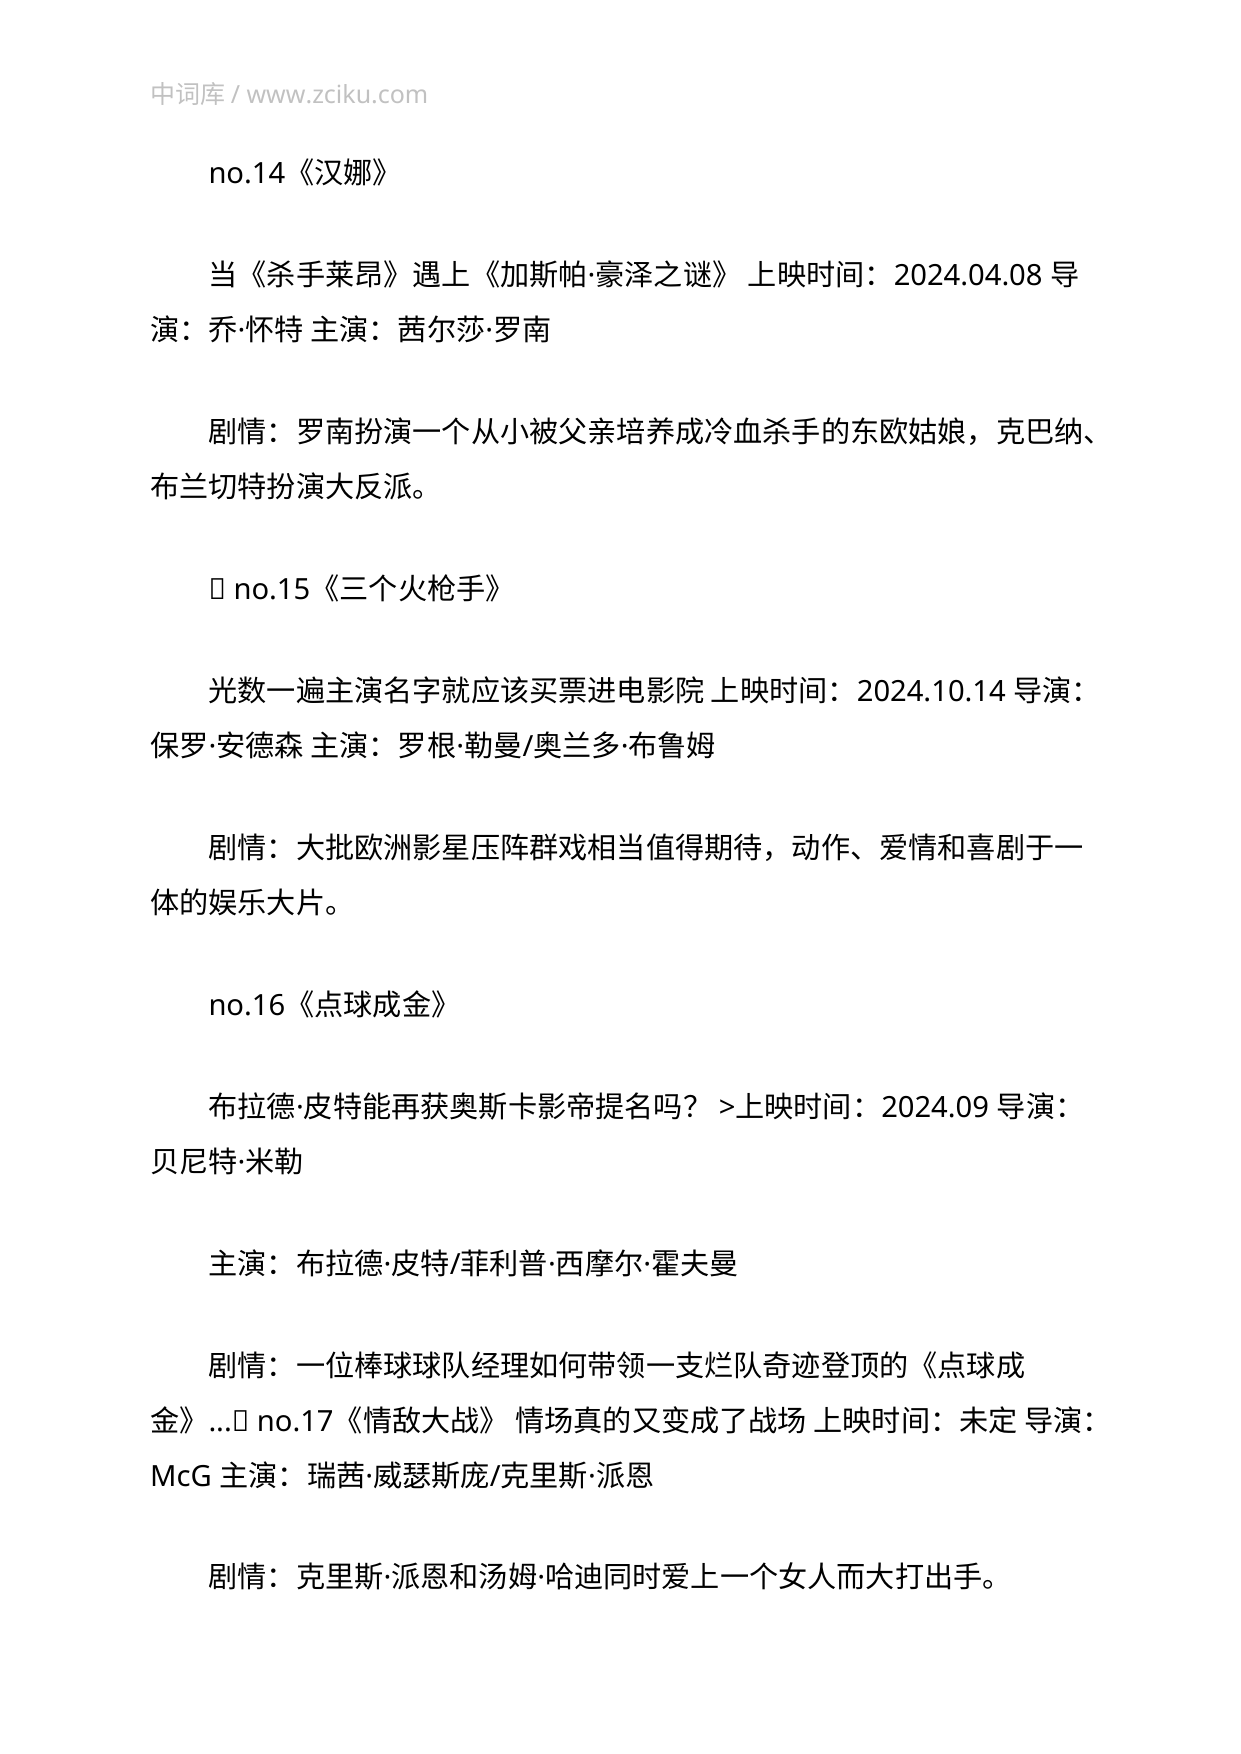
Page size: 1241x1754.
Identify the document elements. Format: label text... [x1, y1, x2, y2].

text 剧情：一位棒球球队经理如何带领一支烂队奇迹登顶的《点球成金》... no.17《情敌大战》 情场真的又变成了战场 上映时间：未定 导演：McG 主演：瑞茜·威瑟斯庞/克里斯·派恩 [150, 1342, 1090, 1494]
text 剧情：大批欧洲影星压阵群戏相当值得期待，动作、爱情和喜剧于一体的娱乐大片。 [150, 824, 1090, 922]
text 当《杀手莱昂》遇上《加斯帕·豪泽之谜》 上映时间：2024.04.08 导演：乔·怀特 主演：茜尔莎·罗南 [150, 252, 1090, 349]
text 光数一遍主演名字就应该买票进电影院 上映时间：2024.10.14 导演：保罗·安德森 主演：罗根·勒曼/奥兰多·布鲁姆 [150, 668, 1090, 765]
text 主演：布拉德·皮特/菲利普·西摩尔·霍夫曼 [150, 1240, 1090, 1283]
text 剧情：克里斯·派恩和汤姆·哈迪同时爱上一个女人而大打出手。 [150, 1554, 1090, 1596]
text 布拉德·皮特能再获奥斯卡影帝提名吗？ >上映时间：2024.09 导演：贝尼特·米勒 [150, 1083, 1090, 1181]
text no.14《汉娜》 [150, 150, 1090, 192]
text 剧情：罗南扮演一个从小被父亲培养成冷血杀手的东欧姑娘，克巴纳、布兰切特扮演大反派。 [150, 409, 1090, 506]
text no.16《点球成金》 [150, 981, 1090, 1024]
text  no.15《三个火枪手》 [150, 566, 1090, 608]
